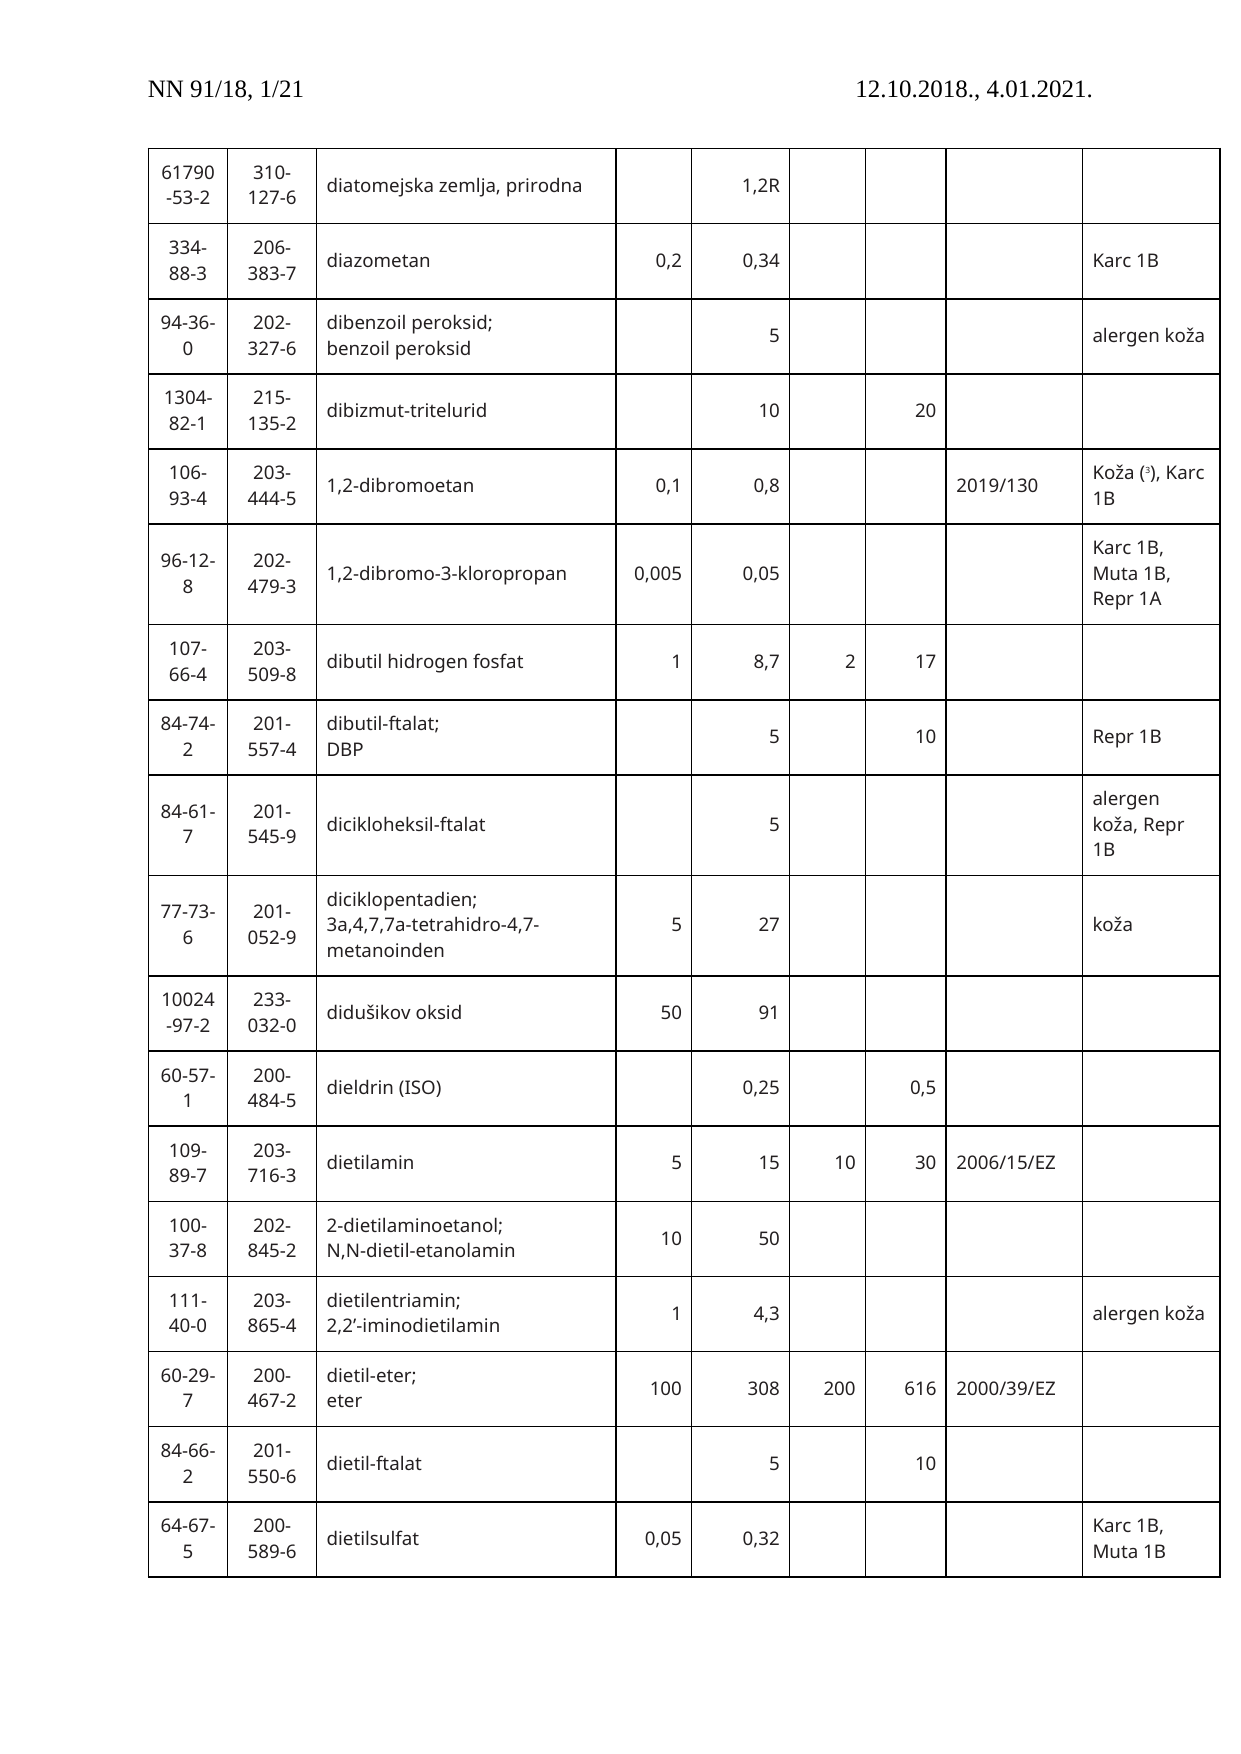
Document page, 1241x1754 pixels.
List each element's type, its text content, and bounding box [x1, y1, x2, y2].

table_cell [617, 149, 691, 223]
table_cell [790, 876, 865, 975]
table_cell 100-37-8 [149, 1202, 227, 1276]
table_cell 200-467-2 [228, 1352, 316, 1426]
table_cell 96-12-8 [149, 525, 227, 624]
table_cell 201-052-9 [228, 876, 316, 975]
table_cell [866, 525, 945, 624]
table_cell 202-845-2 [228, 1202, 316, 1276]
table_cell 10 [866, 701, 945, 774]
table_cell Koža (3), Karc 1B [1083, 450, 1219, 523]
table_cell [617, 1052, 691, 1125]
table_cell 200 [790, 1352, 865, 1426]
table_cell 1,2-dibromo-3-kloropropan [317, 525, 615, 624]
table_cell 0,05 [692, 525, 789, 624]
table_cell [617, 701, 691, 774]
table_cell 1,2-dibromoetan [317, 450, 615, 523]
table_cell 100 [617, 1352, 691, 1426]
table_cell [866, 977, 945, 1050]
table_cell [947, 224, 1082, 298]
table_cell 50 [692, 1202, 789, 1276]
table_cell 5 [617, 1127, 691, 1201]
table_cell 10 [692, 375, 789, 448]
table_cell 0,34 [692, 224, 789, 298]
table_cell [947, 776, 1082, 874]
table_cell 10024-97-2 [149, 977, 227, 1050]
table_cell [947, 876, 1082, 975]
table_cell 1,2R [692, 149, 789, 223]
table_cell 0,5 [866, 1052, 945, 1125]
table_cell [1083, 1202, 1219, 1276]
table_cell alergen koža, Repr 1B [1083, 776, 1219, 874]
table_cell 60-57-1 [149, 1052, 227, 1125]
table_cell 200-589-6 [228, 1503, 316, 1576]
table_cell dicikloheksil-ftalat [317, 776, 615, 874]
table_cell 202-479-3 [228, 525, 316, 624]
table_cell [866, 1277, 945, 1351]
table_cell Repr 1B [1083, 701, 1219, 774]
table_cell [790, 1427, 865, 1501]
table_cell 77-73-6 [149, 876, 227, 975]
table_cell 60-29-7 [149, 1352, 227, 1426]
table_cell 310-127-6 [228, 149, 316, 223]
table_cell [866, 1503, 945, 1576]
table_cell 107-66-4 [149, 625, 227, 699]
table_cell [790, 776, 865, 874]
table_cell 27 [692, 876, 789, 975]
table_cell [947, 300, 1082, 373]
table_cell alergen koža [1083, 1277, 1219, 1351]
table_cell dibenzoil peroksid; benzoil peroksid [317, 300, 615, 373]
table_cell 2-dietilaminoetanol; N,N-dietil-etanolamin [317, 1202, 615, 1276]
table_cell [617, 776, 691, 874]
table_cell 0,2 [617, 224, 691, 298]
table_cell 206-383-7 [228, 224, 316, 298]
table_cell 15 [692, 1127, 789, 1201]
table_cell [1083, 375, 1219, 448]
table_cell 215-135-2 [228, 375, 316, 448]
table_cell [790, 300, 865, 373]
table_cell dietilentriamin; 2,2’-iminodietilamin [317, 1277, 615, 1351]
table_cell 203-444-5 [228, 450, 316, 523]
table_cell 64-67-5 [149, 1503, 227, 1576]
table_cell 5 [692, 300, 789, 373]
table_cell 2006/15/EZ [947, 1127, 1082, 1201]
table_cell [947, 1052, 1082, 1125]
table_cell 94-36-0 [149, 300, 227, 373]
table_cell 111-40-0 [149, 1277, 227, 1351]
table_cell [790, 525, 865, 624]
table_cell dibutil-ftalat; DBP [317, 701, 615, 774]
table_cell [866, 776, 945, 874]
table_cell [790, 375, 865, 448]
table_cell [866, 450, 945, 523]
table_cell 203-865-4 [228, 1277, 316, 1351]
table_cell 1 [617, 1277, 691, 1351]
table_cell [947, 1503, 1082, 1576]
table_cell [947, 1427, 1082, 1501]
table_cell 2000/39/EZ [947, 1352, 1082, 1426]
table_cell [1083, 977, 1219, 1050]
table_cell 202-327-6 [228, 300, 316, 373]
table_cell 203-509-8 [228, 625, 316, 699]
table_cell 201-557-4 [228, 701, 316, 774]
table_cell 2 [790, 625, 865, 699]
table_cell 200-484-5 [228, 1052, 316, 1125]
table_cell diazometan [317, 224, 615, 298]
table_cell 30 [866, 1127, 945, 1201]
table_cell diatomejska zemlja, prirodna [317, 149, 615, 223]
table_cell [947, 701, 1082, 774]
table_cell [790, 1277, 865, 1351]
table_cell [790, 977, 865, 1050]
table_cell [790, 1503, 865, 1576]
table_cell [1083, 149, 1219, 223]
table_cell [866, 149, 945, 223]
table_cell 10 [790, 1127, 865, 1201]
table_cell [790, 450, 865, 523]
table_cell 0,005 [617, 525, 691, 624]
table_cell 2019/130 [947, 450, 1082, 523]
table_cell koža [1083, 876, 1219, 975]
table_cell 84-74-2 [149, 701, 227, 774]
table_cell Karc 1B [1083, 224, 1219, 298]
table_cell 10 [866, 1427, 945, 1501]
table_cell [1083, 1352, 1219, 1426]
table_cell [1083, 1127, 1219, 1201]
table_cell 0,8 [692, 450, 789, 523]
table_cell [617, 375, 691, 448]
table_cell alergen koža [1083, 300, 1219, 373]
table_cell [790, 701, 865, 774]
table_cell 84-66-2 [149, 1427, 227, 1501]
table_cell dietilamin [317, 1127, 615, 1201]
table_cell [947, 525, 1082, 624]
table_cell 5 [692, 1427, 789, 1501]
table_cell 84-61-7 [149, 776, 227, 874]
table_cell [947, 149, 1082, 223]
table_cell [866, 1202, 945, 1276]
table_cell 1 [617, 625, 691, 699]
table_cell [947, 977, 1082, 1050]
table_cell [1083, 1052, 1219, 1125]
table_cell 0,05 [617, 1503, 691, 1576]
table_cell 5 [692, 701, 789, 774]
table_cell [866, 224, 945, 298]
table_cell [790, 149, 865, 223]
table_cell 616 [866, 1352, 945, 1426]
table_cell [866, 876, 945, 975]
table_cell [866, 300, 945, 373]
table_cell 334-88-3 [149, 224, 227, 298]
table_cell 0,25 [692, 1052, 789, 1125]
table_cell [617, 1427, 691, 1501]
table_cell 8,7 [692, 625, 789, 699]
table_cell [947, 1277, 1082, 1351]
table_cell [1083, 625, 1219, 699]
table_cell 4,3 [692, 1277, 789, 1351]
table_cell 1304-82-1 [149, 375, 227, 448]
table_cell dietil-ftalat [317, 1427, 615, 1501]
table_cell dietilsulfat [317, 1503, 615, 1576]
table_cell 10 [617, 1202, 691, 1276]
table_cell [1083, 1427, 1219, 1501]
table_cell didušikov oksid [317, 977, 615, 1050]
table_cell 106-93-4 [149, 450, 227, 523]
table_cell [790, 1202, 865, 1276]
table_cell 20 [866, 375, 945, 448]
table_cell [790, 1052, 865, 1125]
table_cell 201-545-9 [228, 776, 316, 874]
table_cell 50 [617, 977, 691, 1050]
table_cell [617, 300, 691, 373]
table_cell dibizmut-tritelurid [317, 375, 615, 448]
table_cell Karc 1B, Muta 1B, Repr 1A [1083, 525, 1219, 624]
table_cell 308 [692, 1352, 789, 1426]
table_cell 203-716-3 [228, 1127, 316, 1201]
table_cell 61790-53-2 [149, 149, 227, 223]
table_cell 109-89-7 [149, 1127, 227, 1201]
table_cell 5 [692, 776, 789, 874]
table_cell 0,32 [692, 1503, 789, 1576]
table_cell dieldrin (ISO) [317, 1052, 615, 1125]
table_cell Karc 1B, Muta 1B [1083, 1503, 1219, 1576]
table_cell 5 [617, 876, 691, 975]
table_cell 91 [692, 977, 789, 1050]
table_cell 17 [866, 625, 945, 699]
table_cell diciklopentadien; 3a,4,7,7a-tetrahidro-4,7-metanoinden [317, 876, 615, 975]
table_cell [790, 224, 865, 298]
table_cell 0,1 [617, 450, 691, 523]
table_cell dietil-eter; eter [317, 1352, 615, 1426]
table_cell dibutil hidrogen fosfat [317, 625, 615, 699]
table_cell 233-032-0 [228, 977, 316, 1050]
table_cell [947, 375, 1082, 448]
table_cell [947, 625, 1082, 699]
table_cell 201-550-6 [228, 1427, 316, 1501]
table_cell [947, 1202, 1082, 1276]
